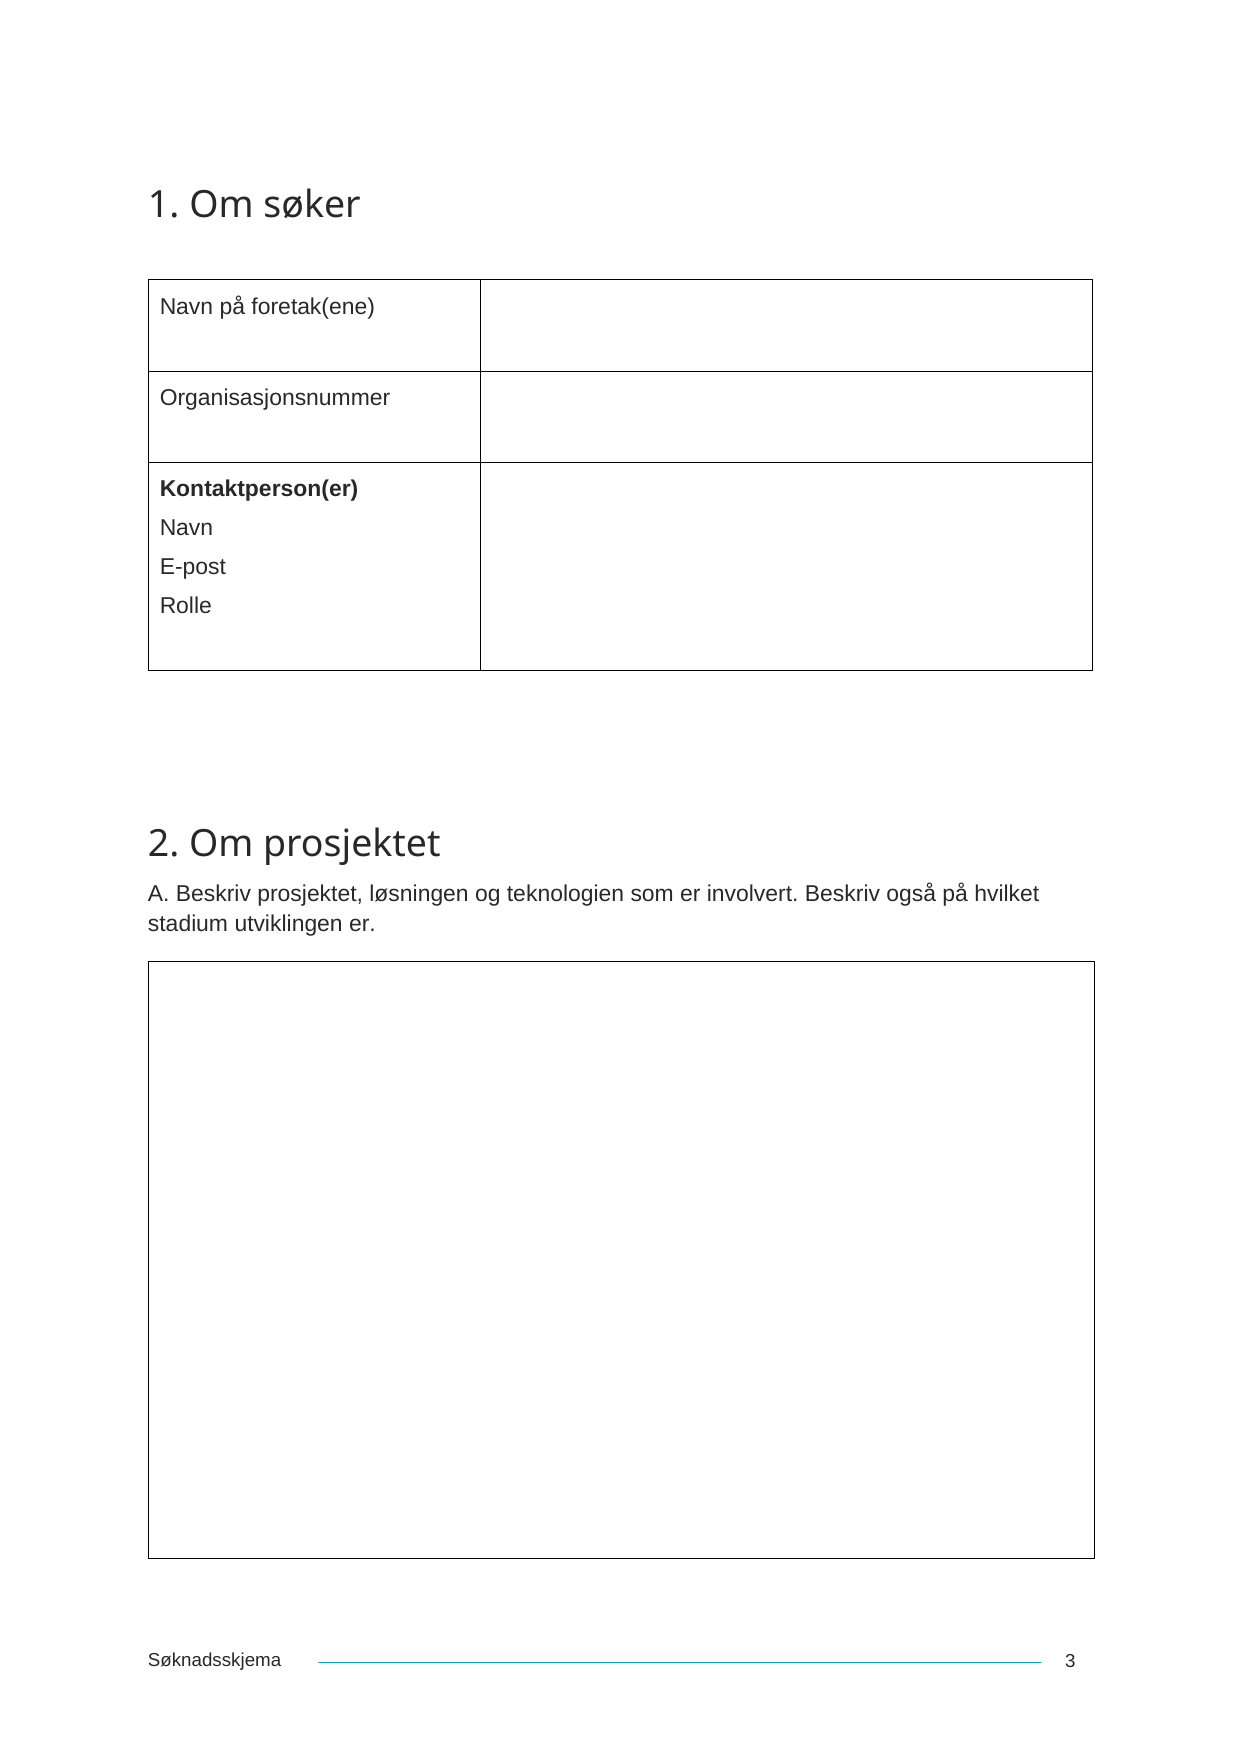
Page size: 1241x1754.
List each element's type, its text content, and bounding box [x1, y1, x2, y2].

text A. Beskriv prosjektet, løsningen og teknologien som er involvert. Beskriv også på hvilket stadium utviklingen er. [148, 880, 1092, 936]
table_cell [481, 372, 1092, 462]
table_header [481, 280, 1092, 371]
table_header Navn på foretak(ene) [149, 280, 480, 371]
table_cell [481, 463, 1092, 669]
table_cell Kontaktperson(er) Navn E-post Rolle [149, 463, 480, 669]
text 2. Om prosjektet [148, 816, 1092, 867]
text 1. Om søker [148, 177, 1092, 228]
table_cell Organisasjonsnummer [149, 372, 480, 462]
table_header [149, 962, 1094, 1557]
